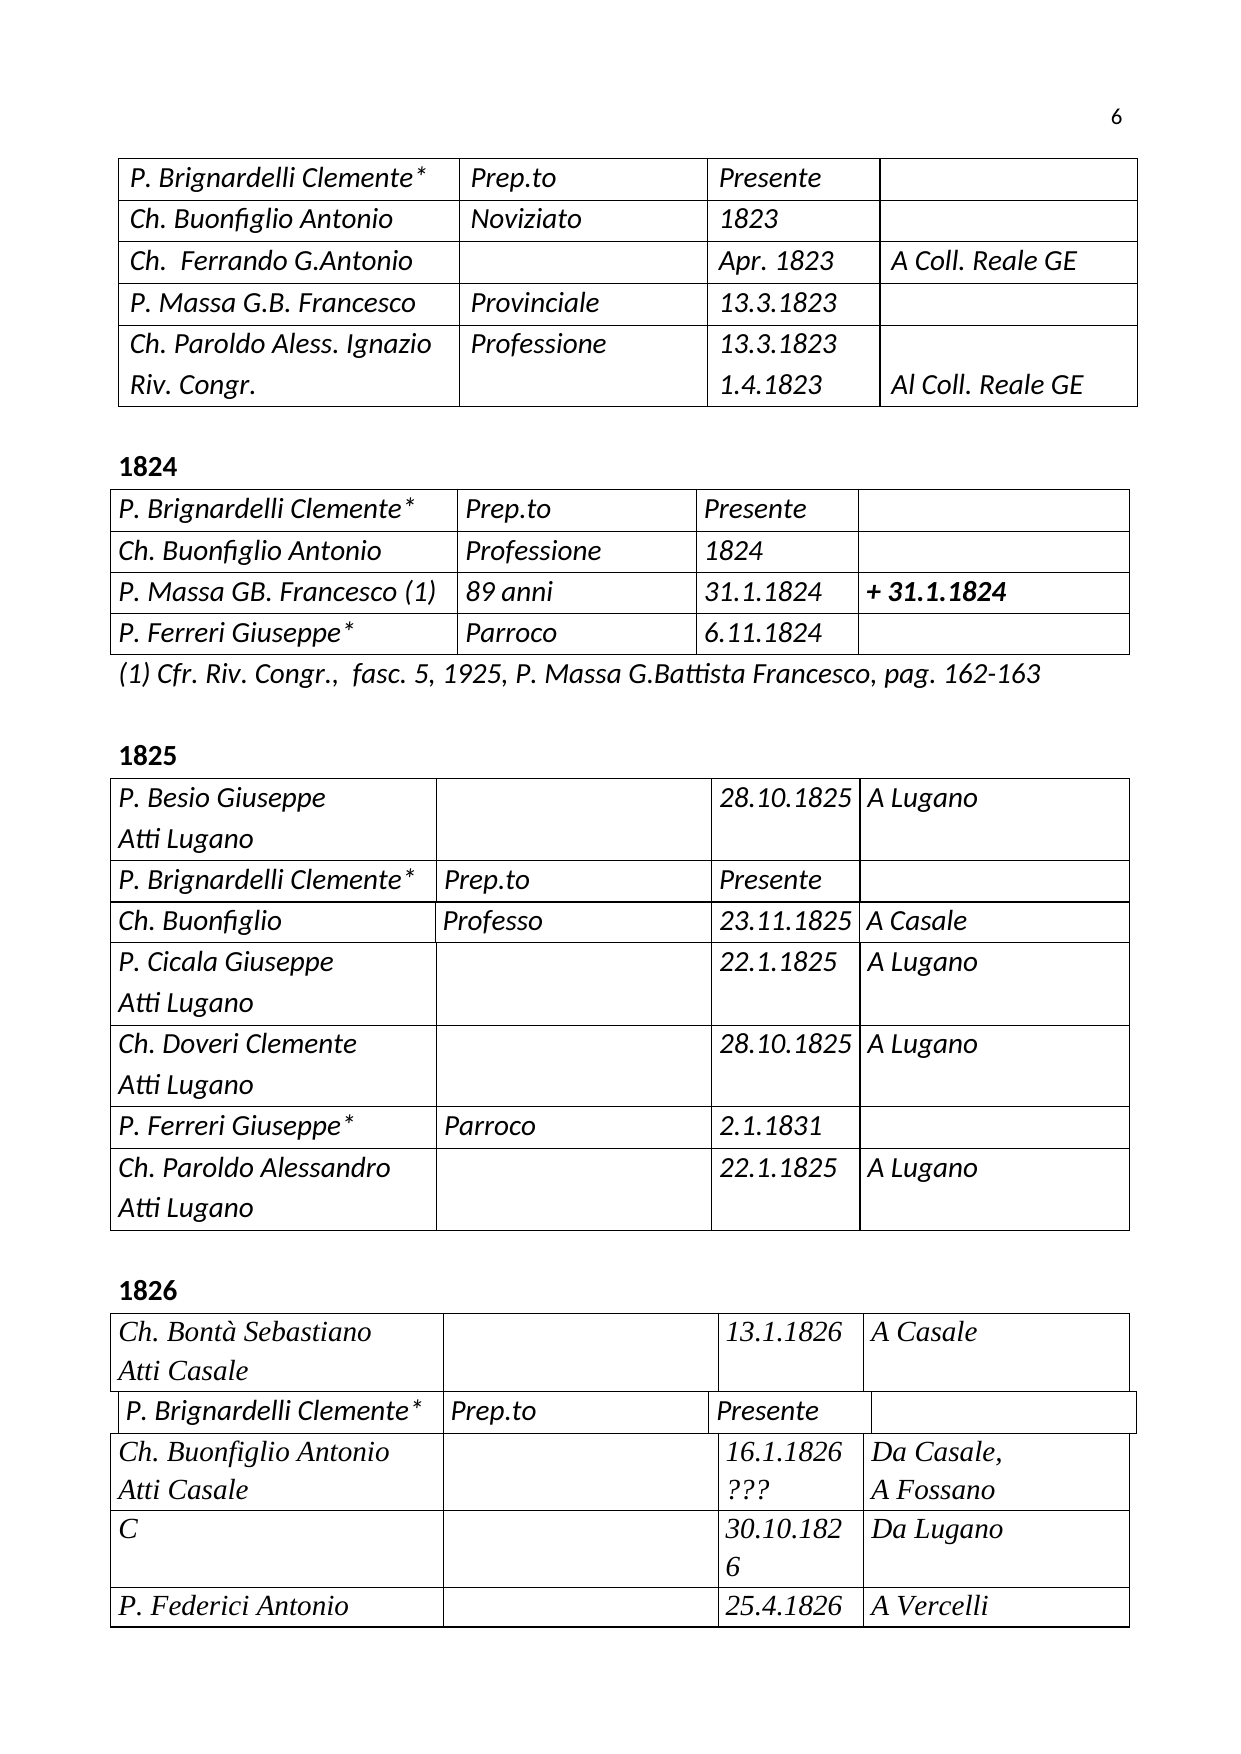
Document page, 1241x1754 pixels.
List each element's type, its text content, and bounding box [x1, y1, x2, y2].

table_header [881, 159, 1137, 199]
table_cell A Casale [860, 903, 1129, 942]
table_cell 89 anni [458, 573, 696, 613]
table_header A Casale [864, 1314, 1129, 1391]
table_cell 1824 [697, 532, 858, 572]
table_header Prep.to [460, 159, 707, 199]
table_cell 1823 [708, 201, 879, 241]
table_cell 28.10.1825 [712, 1026, 859, 1106]
table_cell Parroco [437, 1107, 711, 1148]
table_header A Lugano [861, 779, 1129, 860]
table_cell [437, 943, 711, 1024]
table_header Ch. Bontà Sebastiano Atti Casale [111, 1314, 443, 1391]
table_header Presente [708, 159, 879, 199]
table_header [437, 779, 711, 860]
table_cell [437, 1149, 711, 1230]
table_header 28.10.1825 [712, 779, 859, 860]
table_cell A Lugano [861, 1026, 1129, 1106]
table_cell P. Brignardelli Clemente* [119, 1392, 443, 1433]
table_cell P. Massa GB. Francesco (1) [111, 573, 457, 613]
table_header P. Besio Giuseppe Atti Lugano [111, 779, 436, 860]
table_cell A Lugano [861, 943, 1129, 1024]
table_cell Professione [460, 326, 707, 406]
table_cell [444, 1434, 718, 1510]
table_cell P. Ferreri Giuseppe* [111, 614, 457, 654]
table_header 13.1.1826 [719, 1314, 863, 1391]
table_cell 13.3.1823 1.4.1823 [708, 326, 879, 406]
table_cell [859, 532, 1129, 572]
text (1) Cfr. Riv. Congr., fasc. 5, 1925, P. Massa G.Battista Francesco, pag. 162-163 [118, 655, 1122, 691]
table_header [859, 490, 1129, 531]
table_cell P. Massa G.B. Francesco [119, 284, 459, 324]
table_cell [460, 242, 707, 283]
table_cell Ch. Paroldo Alessandro Atti Lugano [111, 1149, 436, 1230]
text 1824 [118, 448, 1122, 483]
table_cell Ch. Paroldo Aless. Ignazio Riv. Congr. [119, 326, 459, 406]
table_cell Professo [436, 903, 711, 942]
table_cell Ch. Doveri Clemente Atti Lugano [111, 1026, 436, 1106]
table_cell [861, 1107, 1129, 1148]
table_cell + 31.1.1824 [859, 573, 1129, 613]
table_cell Prep.to [444, 1392, 708, 1433]
table_cell Ch. Buonfiglio Antonio Atti Casale [111, 1434, 443, 1510]
table_cell Prep.to [437, 861, 711, 901]
table_cell [444, 1511, 718, 1587]
table_cell P. Ferreri Giuseppe* [111, 1107, 436, 1148]
table_header Prep.to [458, 490, 696, 531]
table_cell 31.1.1824 [697, 573, 858, 613]
table_cell [437, 1026, 711, 1106]
table_cell Da Casale, A Fossano [864, 1434, 1129, 1510]
table_cell Presente [712, 861, 859, 901]
table_cell [859, 614, 1129, 654]
table_cell C [111, 1511, 443, 1587]
table_cell Ch. Buonfiglio Antonio [119, 201, 459, 241]
table_cell P. Brignardelli Clemente* [111, 861, 436, 901]
table_cell Ch. Ferrando G.Antonio [119, 242, 459, 283]
table_cell 25.4.1826 [719, 1588, 863, 1626]
table_cell 6.11.1824 [697, 614, 858, 654]
text 1825 [118, 737, 1122, 773]
text 1826 [118, 1272, 1122, 1308]
table_cell A Lugano [861, 1149, 1129, 1230]
table_cell 22.1.1825 [712, 943, 859, 1024]
table_cell 30.10.1826 [719, 1511, 863, 1587]
table_cell Al Coll. Reale GE [881, 326, 1137, 406]
table_cell [881, 201, 1137, 241]
table_cell 22.1.1825 [712, 1149, 859, 1230]
table_cell A Coll. Reale GE [881, 242, 1137, 283]
table_cell Apr. 1823 [708, 242, 879, 283]
table_cell Presente [709, 1392, 871, 1433]
table_cell Da Lugano [864, 1511, 1129, 1587]
table_cell Provinciale [460, 284, 707, 324]
table_header P. Brignardelli Clemente* [119, 159, 459, 199]
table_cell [111, 1588, 443, 1626]
table_cell Parroco [458, 614, 696, 654]
table_cell 2.1.1831 [712, 1107, 859, 1148]
table_header P. Brignardelli Clemente* [111, 490, 457, 531]
table_cell Ch. Buonfiglio Antonio [111, 532, 457, 572]
table_cell A Vercelli [864, 1588, 1129, 1626]
table_cell 13.3.1823 [708, 284, 879, 324]
table_cell [872, 1392, 1136, 1433]
table_cell [444, 1588, 718, 1626]
table_header Presente [697, 490, 858, 531]
table_cell Professione [458, 532, 696, 572]
table_cell 16.1.1826 ??? [719, 1434, 863, 1510]
table_cell [861, 861, 1129, 901]
table_cell [881, 284, 1137, 324]
table_cell Noviziato [460, 201, 707, 241]
table_header [444, 1314, 718, 1391]
table_cell Ch. Buonfiglio [111, 903, 435, 942]
table_cell 23.11.1825 [712, 903, 859, 942]
table_cell P. Cicala Giuseppe Atti Lugano [111, 943, 436, 1024]
